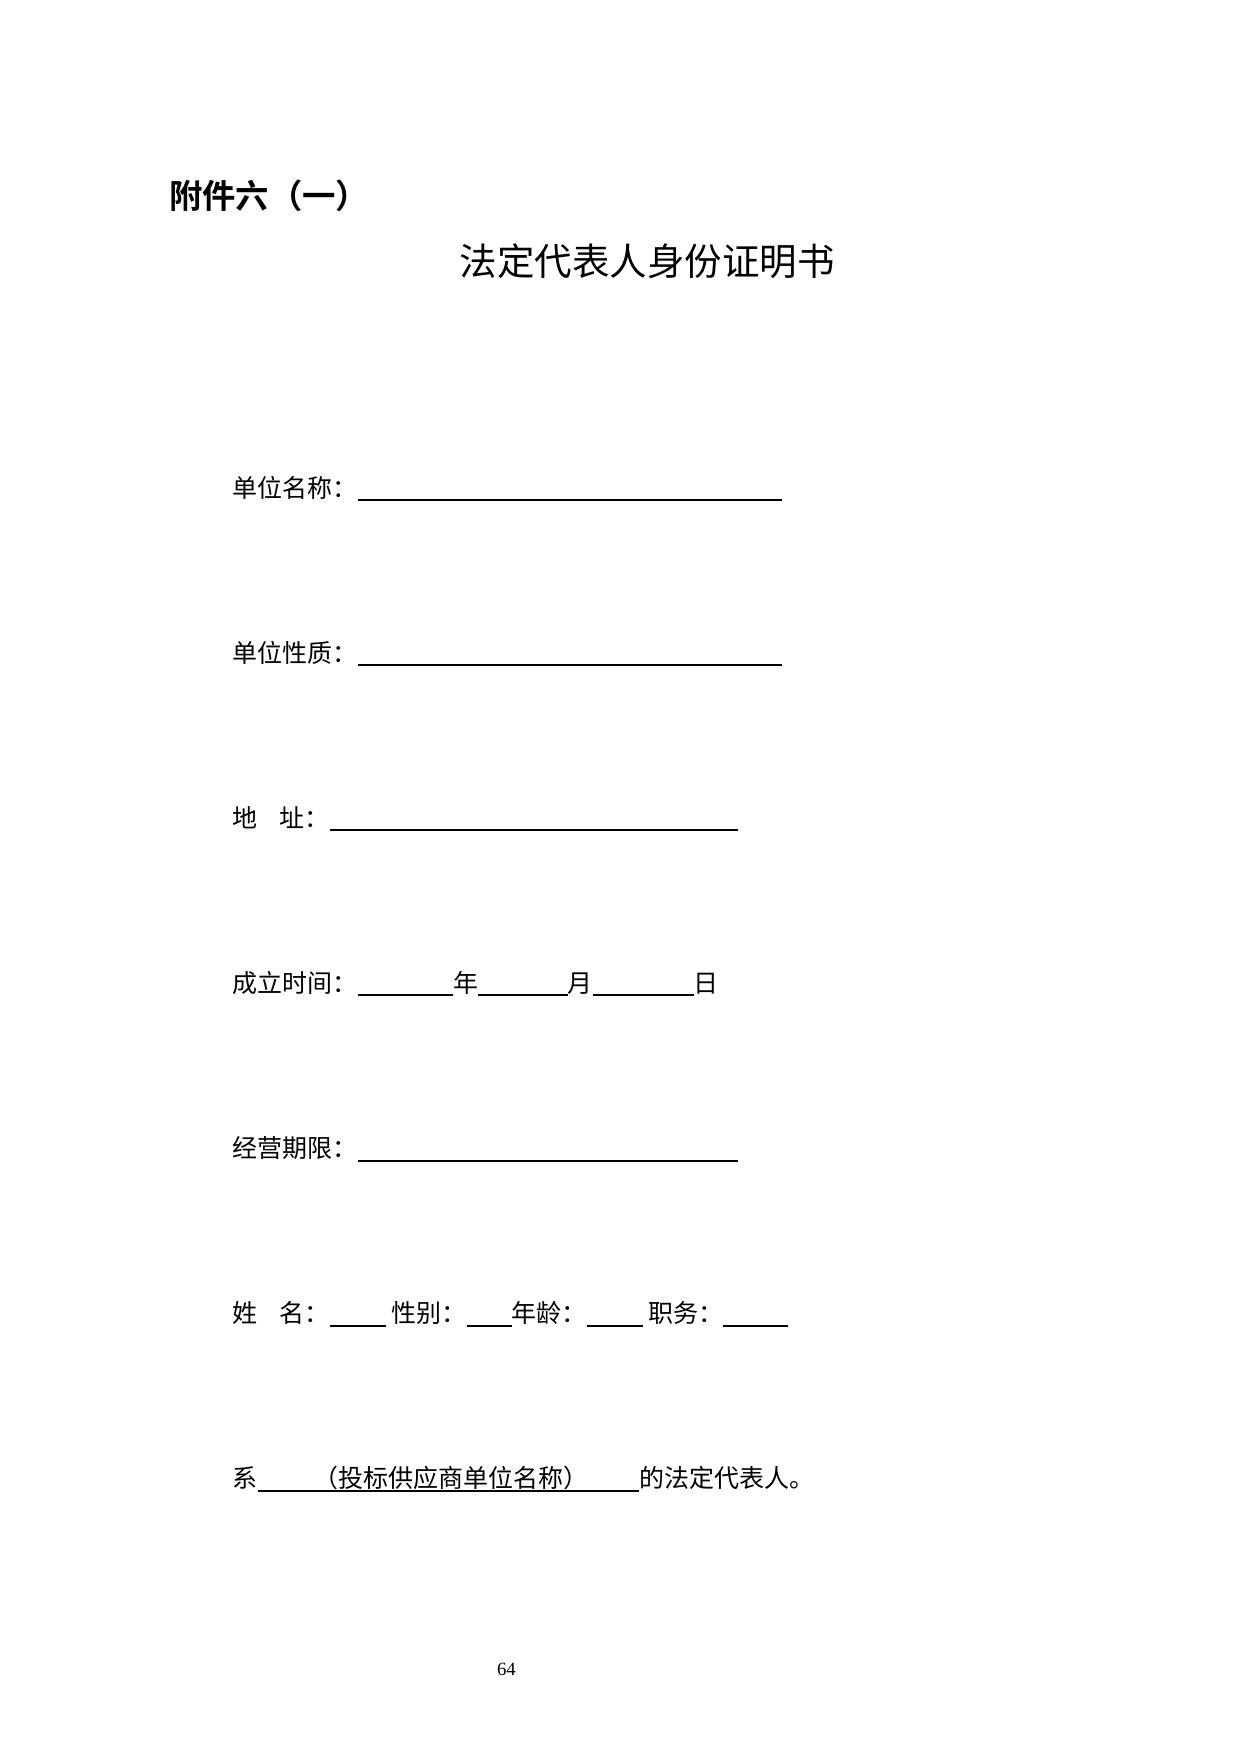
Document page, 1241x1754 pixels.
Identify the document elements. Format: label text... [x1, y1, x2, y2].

text 经营期限： [169, 1114, 1125, 1179]
text 法定代表人身份证明书 [169, 227, 1125, 292]
text 成立时间： 年 月 日 [169, 949, 1125, 1014]
text 单位名称： [169, 454, 1125, 519]
text 附件六（一） [169, 162, 1125, 227]
text 地 址： [169, 784, 1125, 849]
text 单位性质： [169, 619, 1125, 684]
text 姓 名： 性别： 年龄： 职务： [169, 1279, 1125, 1344]
text 系 （投标供应商单位名称） 的法定代表人。 [169, 1444, 1125, 1509]
